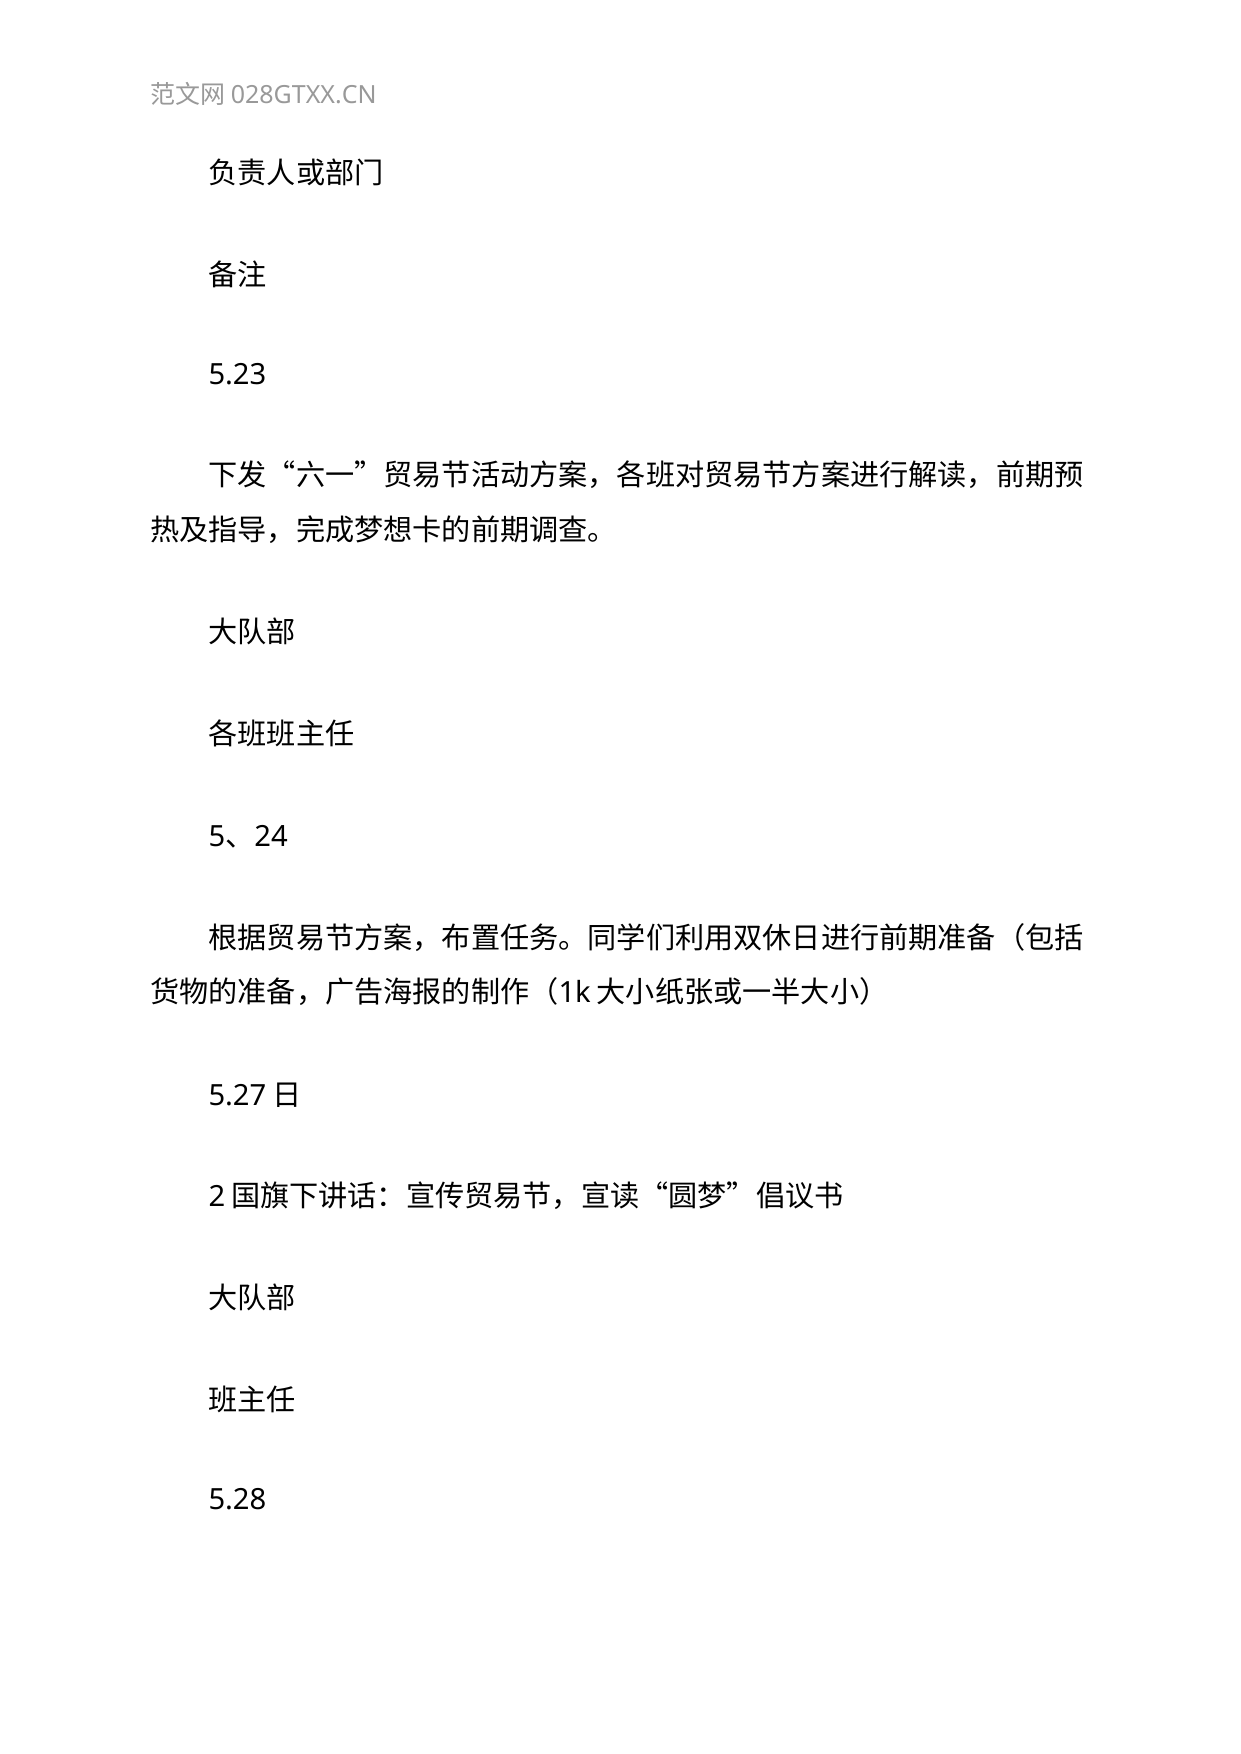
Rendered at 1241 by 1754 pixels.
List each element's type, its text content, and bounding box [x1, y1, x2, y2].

text 5、24 [150, 812, 1090, 854]
text 各班班主任 [150, 710, 1090, 753]
text 班主任 [150, 1377, 1090, 1419]
text 大队部 [150, 609, 1090, 651]
text 5.28 [150, 1478, 1090, 1518]
text 负责人或部门 [150, 150, 1090, 192]
text 下发“六一”贸易节活动方案，各班对贸易节方案进行解读，前期预热及指导，完成梦想卡的前期调查。 [150, 452, 1090, 549]
text 备注 [150, 252, 1090, 294]
text 2国旗下讲话：宣传贸易节，宣读“圆梦”倡议书 [150, 1173, 1090, 1215]
text 根据贸易节方案，布置任务。同学们利用双休日进行前期准备（包括货物的准备，广告海报的制作（1k大小纸张或一半大小） [150, 914, 1090, 1011]
text 5.27日 [150, 1071, 1090, 1113]
text 5.23 [150, 353, 1090, 393]
text 大队部 [150, 1275, 1090, 1317]
